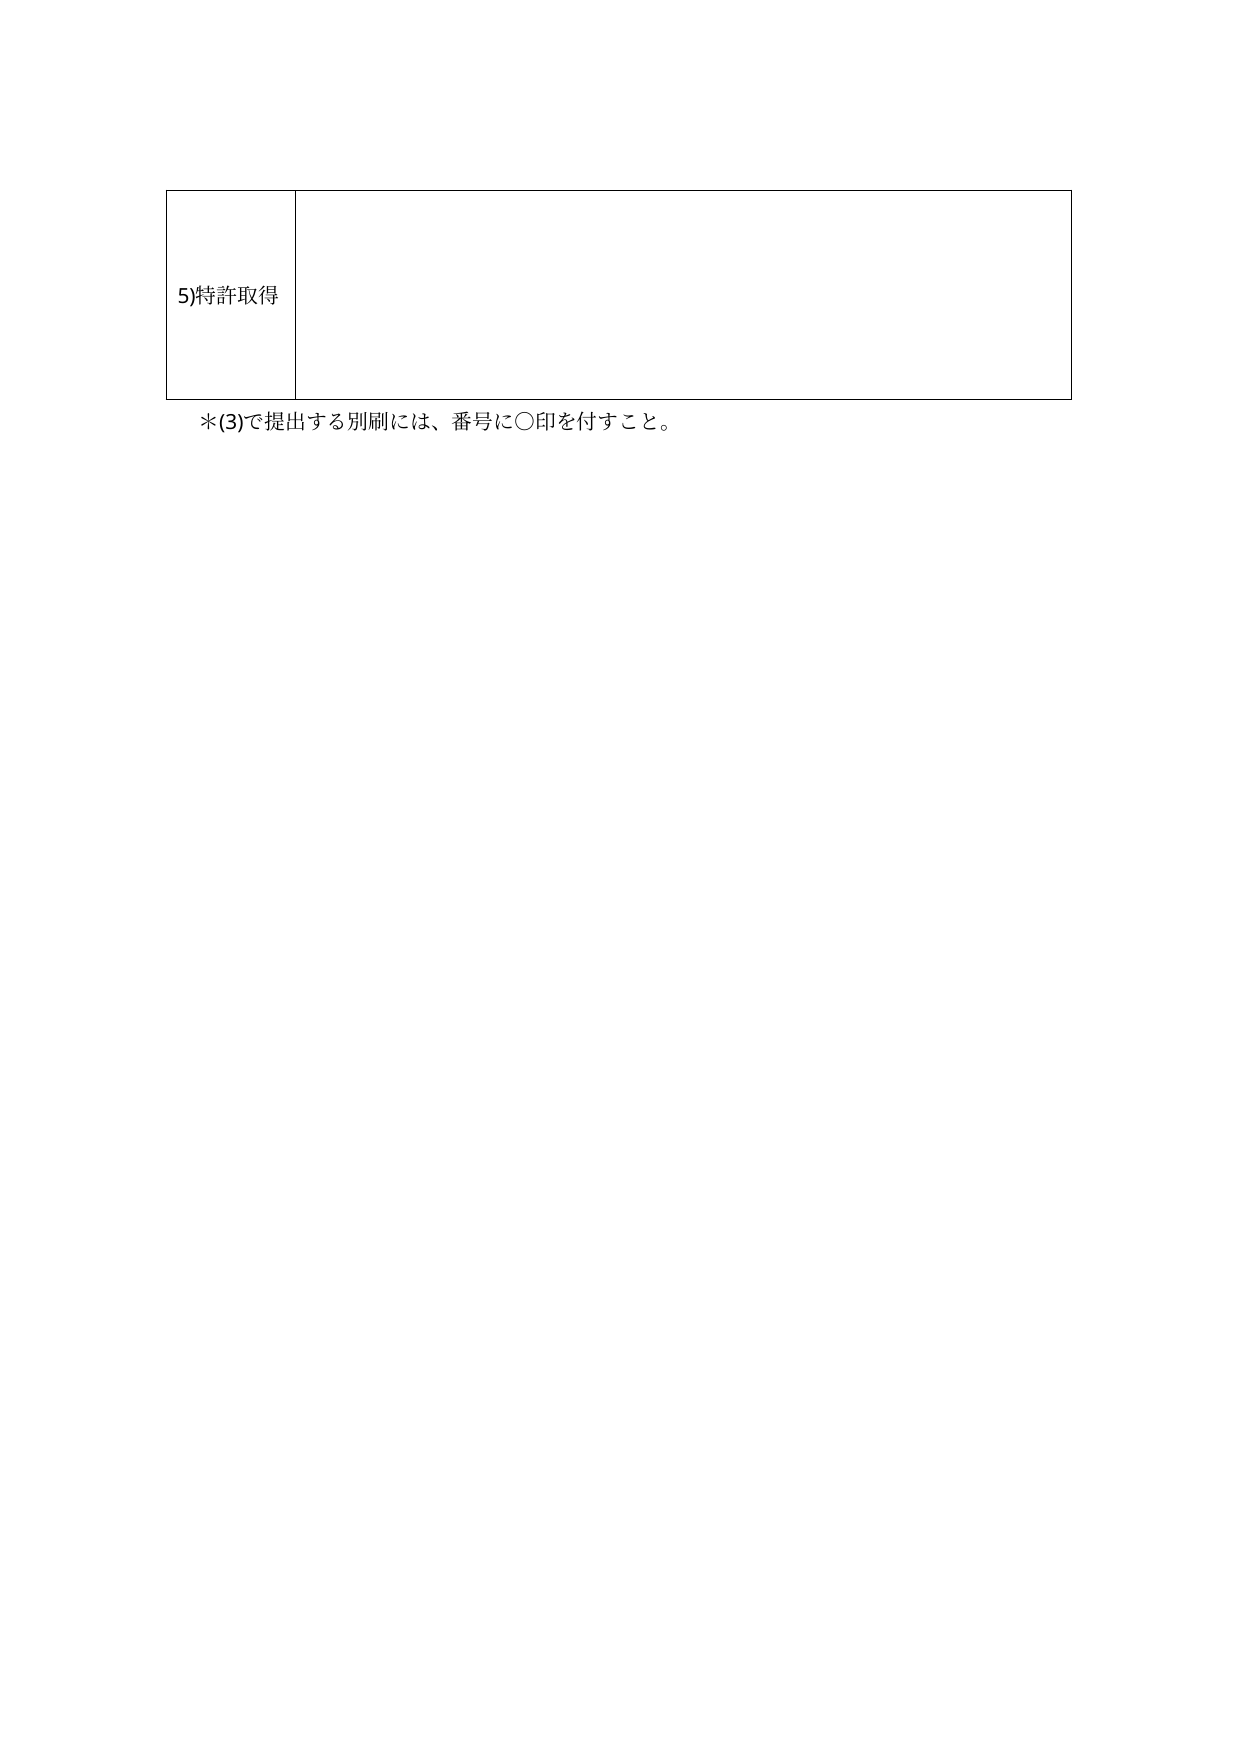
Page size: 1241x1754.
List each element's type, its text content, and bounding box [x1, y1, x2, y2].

text ＊(3)で提出する別刷には、番号に○印を付すこと。 [177, 400, 1063, 442]
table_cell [167, 191, 295, 399]
table_cell [296, 191, 1071, 399]
